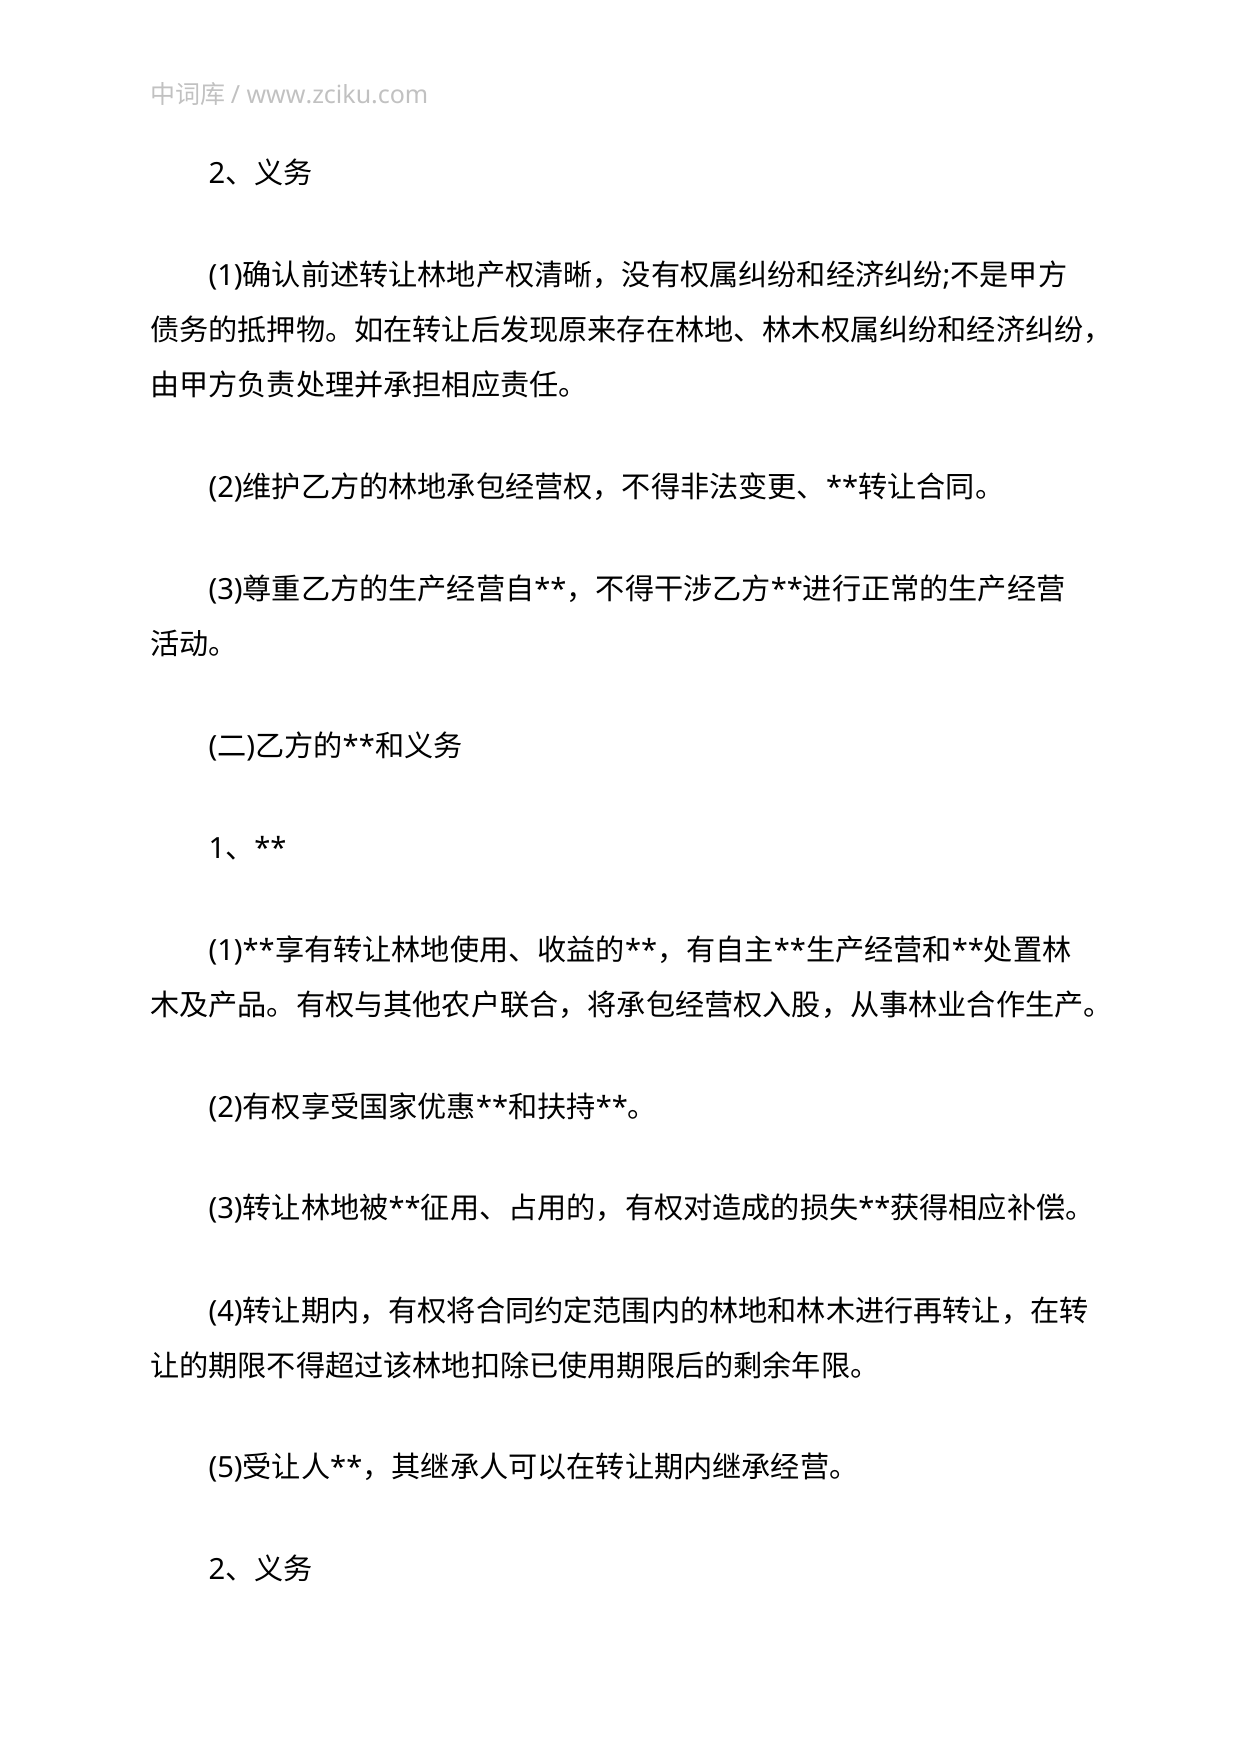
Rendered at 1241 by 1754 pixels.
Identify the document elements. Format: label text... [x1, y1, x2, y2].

text 2、义务 [150, 150, 1090, 192]
text (2)维护乙方的林地承包经营权，不得非法变更、**转让合同。 [150, 464, 1090, 506]
text 2、义务 [150, 1546, 1090, 1588]
text (2)有权享受国家优惠**和扶持**。 [150, 1083, 1090, 1126]
text (1)**享有转让林地使用、收益的**，有自主**生产经营和**处置林木及产品。有权与其他农户联合，将承包经营权入股，从事林业合作生产。 [150, 926, 1090, 1024]
text 1、** [150, 824, 1090, 867]
text (二)乙方的**和义务 [150, 722, 1090, 765]
text (3)转让林地被**征用、占用的，有权对造成的损失**获得相应补偿。 [150, 1185, 1090, 1227]
text (5)受让人**，其继承人可以在转让期内继承经营。 [150, 1444, 1090, 1486]
text (1)确认前述转让林地产权清晰，没有权属纠纷和经济纠纷;不是甲方债务的抵押物。如在转让后发现原来存在林地、林木权属纠纷和经济纠纷，由甲方负责处理并承担相应责任。 [150, 252, 1090, 404]
text (3)尊重乙方的生产经营自**，不得干涉乙方**进行正常的生产经营活动。 [150, 566, 1090, 663]
text (4)转让期内，有权将合同约定范围内的林地和林木进行再转让，在转让的期限不得超过该林地扣除已使用期限后的剩余年限。 [150, 1287, 1090, 1384]
